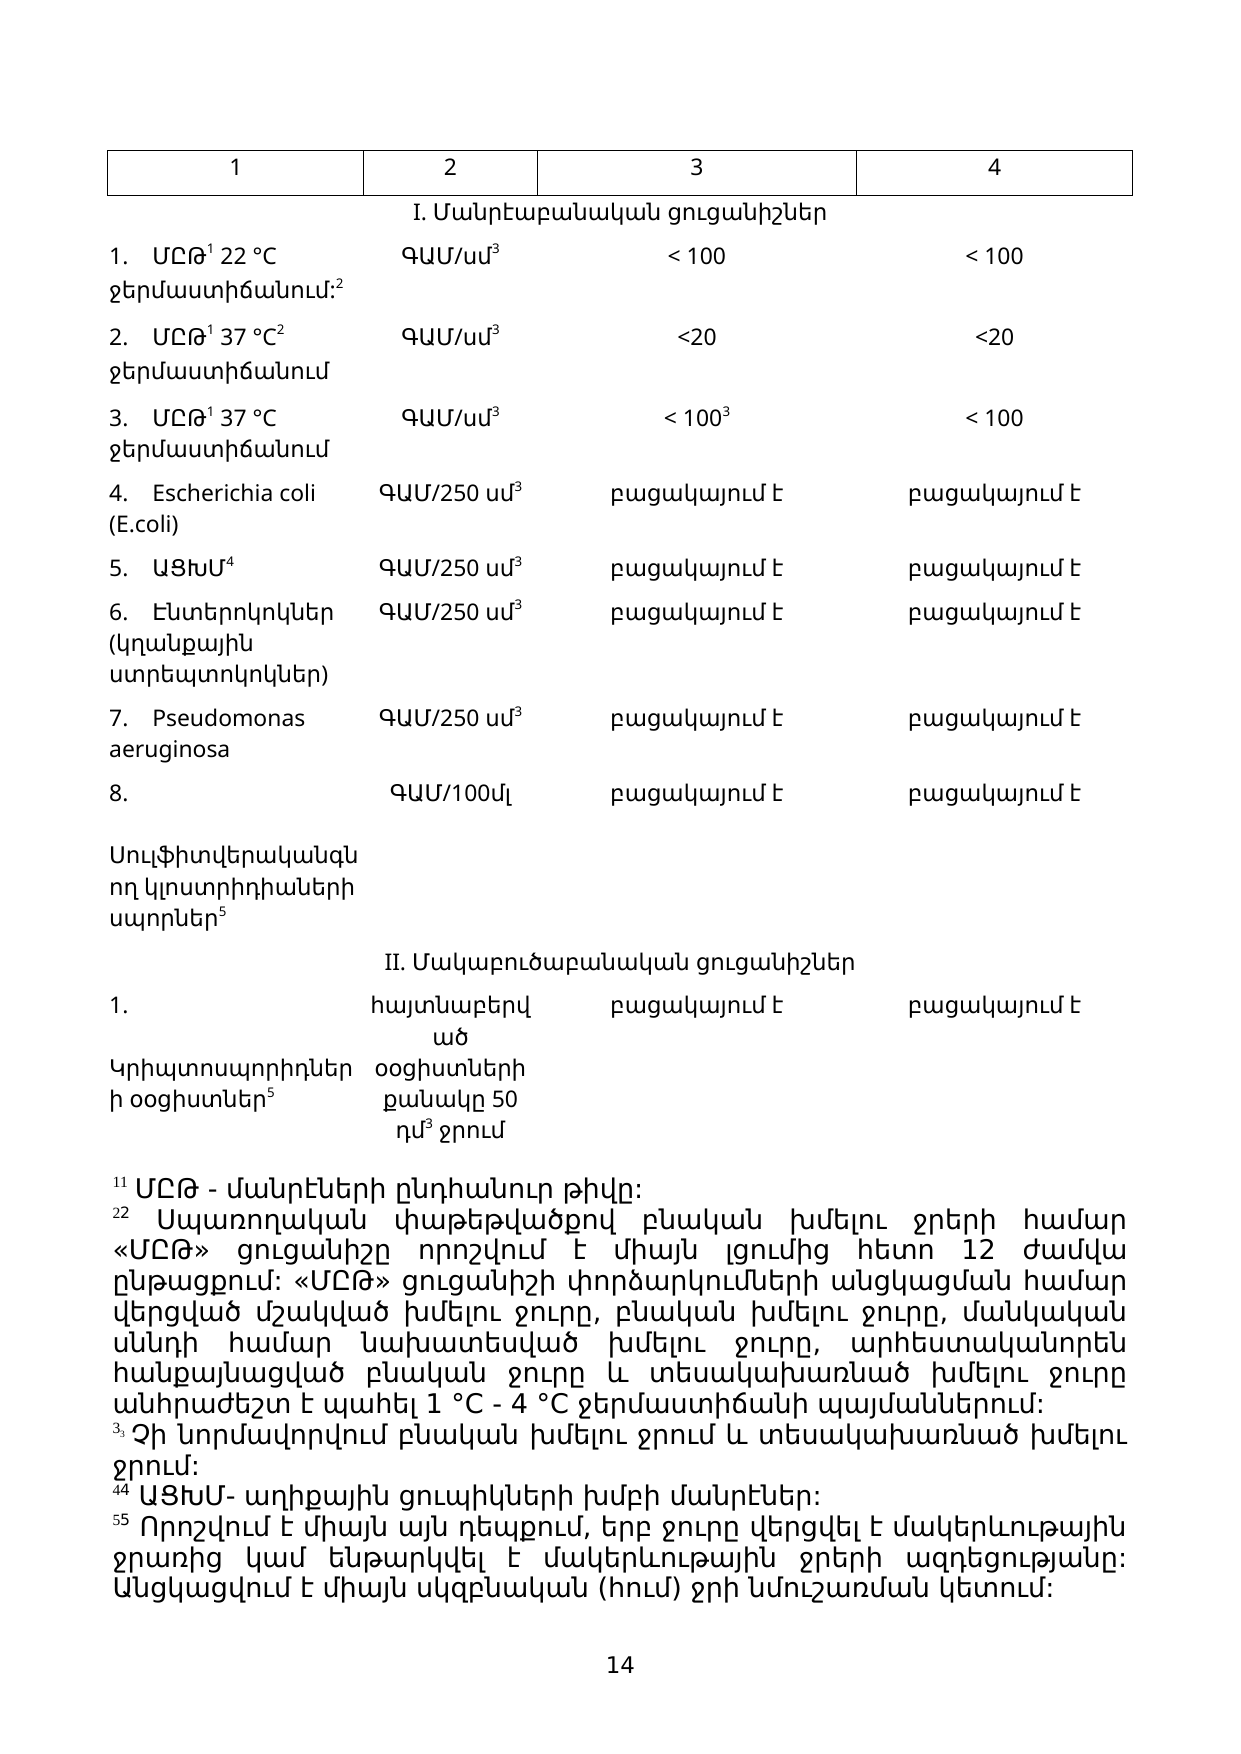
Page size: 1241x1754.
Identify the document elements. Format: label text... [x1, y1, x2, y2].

table_cell 4. Escherichia coli (E.coli) [108, 477, 363, 552]
table_cell 6. Էնտերոկոկներ (կղանքային ստրեպտոկոկներ) [108, 596, 363, 702]
table_cell բացակայում է [856, 596, 1132, 702]
table_cell ԳԱՄ/250 սմ3 [364, 552, 537, 596]
table_cell < 100 [856, 402, 1132, 477]
table_cell <20 [537, 321, 856, 402]
table_cell 4 [857, 151, 1132, 195]
table_cell բացակայում է [856, 477, 1132, 552]
table_cell բացակայում է [537, 777, 856, 946]
table_cell 7. Pseudomonas aeruginosa [108, 702, 363, 777]
table_cell ԳԱՄ/250 սմ3 [364, 477, 537, 552]
table_cell II. Մակաբուծաբանական ցուցանիշներ [108, 946, 1132, 989]
table_cell բացակայում է [537, 702, 856, 777]
table_cell < 100 [537, 240, 856, 321]
table_cell 1 [108, 151, 363, 195]
table_cell I. Մանրէաբանական ցուցանիշներ [108, 196, 1132, 239]
table_cell բացակայում է [856, 702, 1132, 777]
table_cell 2 [364, 151, 537, 195]
table_cell 1. Կրիպտոսպորիդների օօցիստներ5 [108, 989, 363, 1158]
table_cell ԳԱՄ/սմ3 [364, 321, 537, 402]
table_cell բացակայում է [856, 989, 1132, 1158]
table_cell <20 [856, 321, 1132, 402]
table_cell ԳԱՄ/250 սմ3 [364, 596, 537, 702]
table_cell հայտնաբերված օօցիստների քանակը 50 դմ3 ջրում [364, 989, 537, 1158]
table_cell բացակայում է [537, 552, 856, 596]
table_cell բացակայում է [856, 552, 1132, 596]
table_cell 2. ՄԸԹ1 37 °С2 ջերմաստիճանում [108, 321, 363, 402]
table_cell բացակայում է [856, 777, 1132, 946]
table_cell 1. ՄԸԹ1 22 °С ջերմաստիճանում:2 [108, 240, 363, 321]
table_cell ԳԱՄ/սմ3 [364, 402, 537, 477]
table_cell ԳԱՄ/100մլ [364, 777, 537, 946]
table_cell 8. Սուլֆիտվերականգնող կլոստրիդիաների սպորներ5 [108, 777, 363, 946]
table_cell բացակայում է [537, 596, 856, 702]
table_cell բացակայում է [537, 477, 856, 552]
table_cell < 1003 [537, 402, 856, 477]
table_cell բացակայում է [537, 989, 856, 1158]
table_cell 3. ՄԸԹ1 37 °С ջերմաստիճանում [108, 402, 363, 477]
table_cell ԳԱՄ/250 սմ3 [364, 702, 537, 777]
table_cell < 100 [856, 240, 1132, 321]
table_cell ԳԱՄ/սմ3 [364, 240, 537, 321]
table_cell 5. ԱՑԽՄ4 [108, 552, 363, 596]
table_cell 3 [538, 151, 856, 195]
